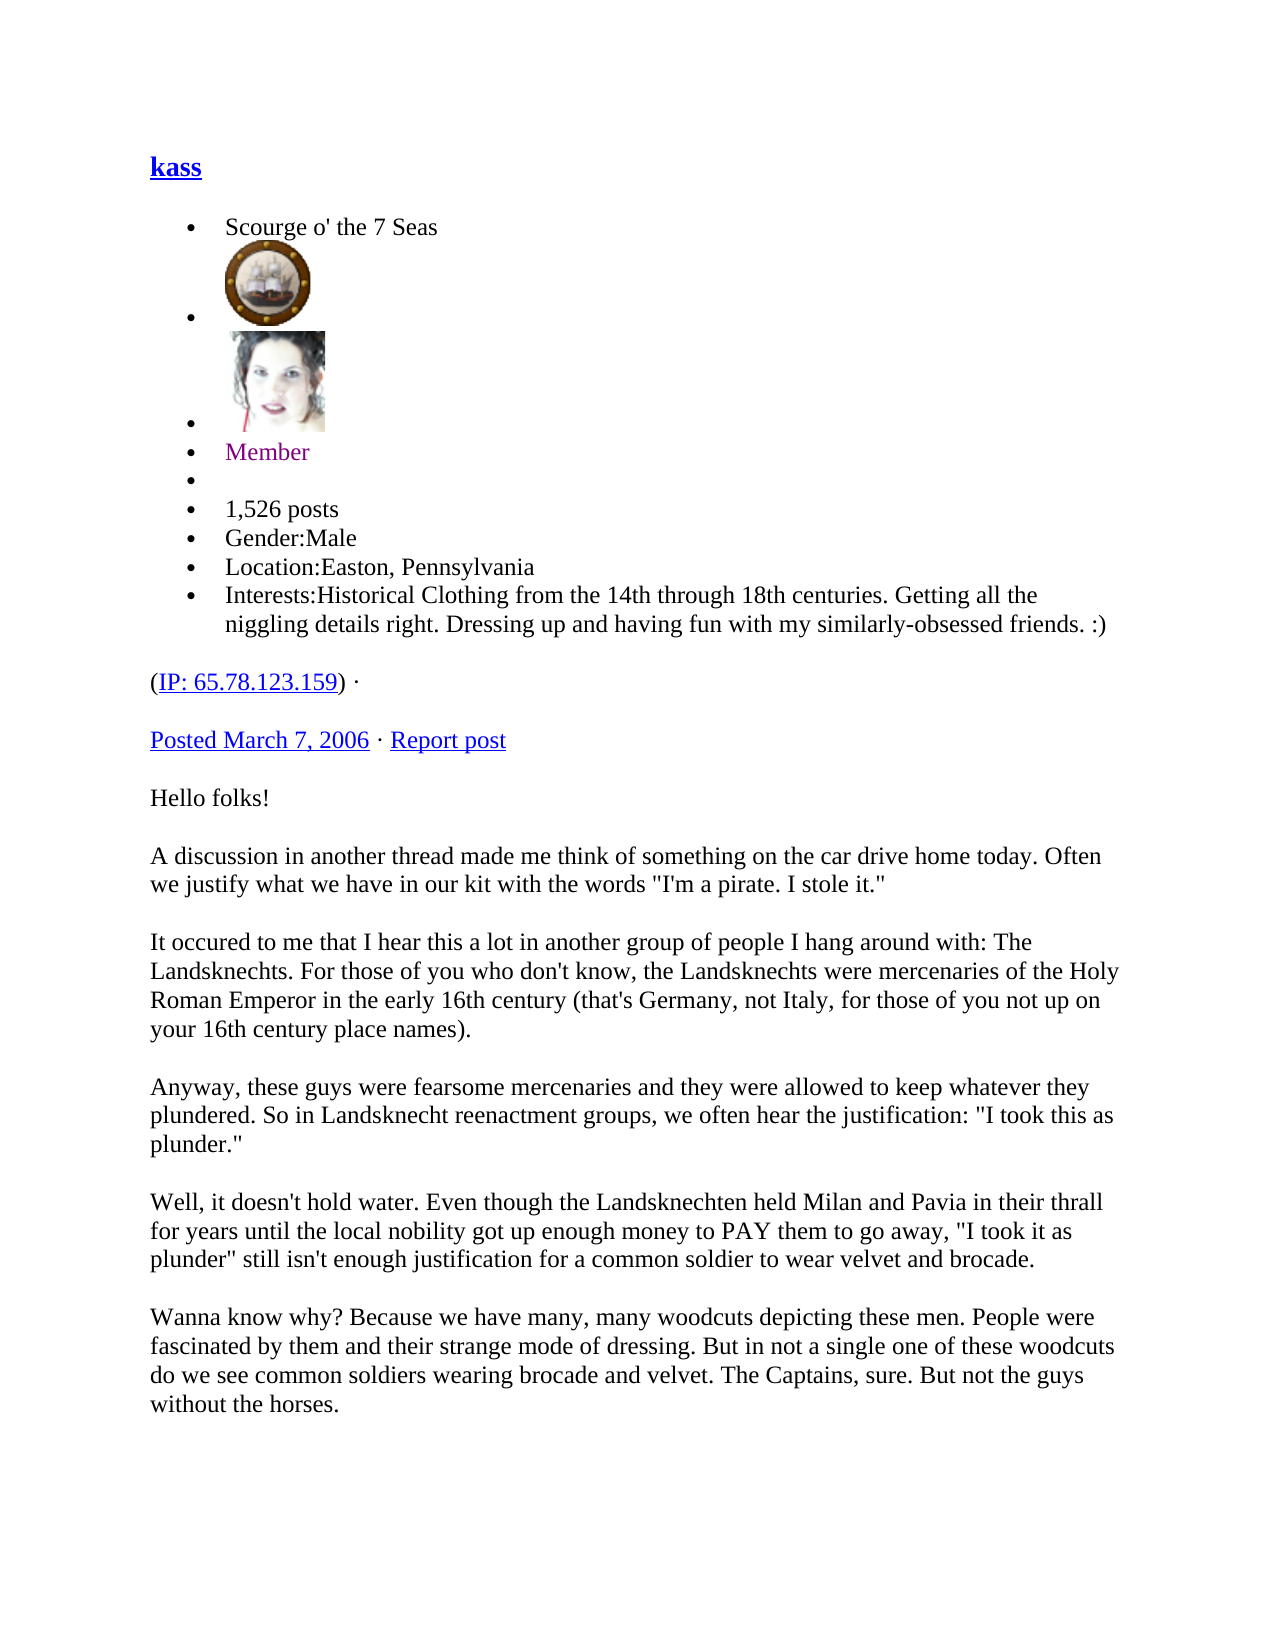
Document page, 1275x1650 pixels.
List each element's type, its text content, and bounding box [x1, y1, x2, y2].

text A discussion in another thread made me think of something on the car drive home today. Often we justify what we have in our kit with the words "I'm a pirate. I stole it." [150, 841, 1125, 898]
picture [225, 331, 325, 432]
list Interests:Historical Clothing from the 14th through 18th centuries. Getting all the niggling details right. Dressing up and having fun with my similarly-obsessed friends. :) [187, 580, 1125, 638]
picture [225, 240, 311, 326]
list Location:Easton, Pennsylvania [187, 552, 1125, 580]
text Posted March 7, 2006 · Report post [150, 725, 1125, 754]
text Hello folks! [150, 783, 1125, 812]
text Wanna know why? Because we have many, many woodcuts depicting these men. People were fascinated by them and their strange mode of dressing. But in not a single one of these woodcuts do we see common soldiers wearing brocade and velvet. The Captains, sure. But not the guys without the horses. [150, 1302, 1125, 1417]
list Scourge o' the 7 Seas [187, 212, 1125, 240]
text (IP: 65.78.123.159) · [150, 667, 1125, 696]
text It occured to me that I hear this a lot in another group of people I hang around with: The Landsknechts. For those of you who don't know, the Landsknechts were mercenaries of the Holy Roman Emperor in the early 16th century (that's Germany, not Italy, for those of you not up on your 16th century place names). [150, 927, 1125, 1042]
list 1,526 posts [187, 494, 1125, 523]
text Anyway, these guys were fearsome mercenaries and they were allowed to keep whatever they plundered. So in Landsknecht reenactment groups, we often hear the justification: "I took this as plunder." [150, 1072, 1125, 1158]
list Member [187, 437, 1125, 465]
text Well, it doesn't hold water. Even though the Landsknechten held Milan and Pavia in their thrall for years until the local nobility got up enough money to PAY them to go away, "I took it as plunder" still isn't enough justification for a common soldier to wear velvet and brocade. [150, 1187, 1125, 1273]
text kass [150, 150, 1125, 182]
list Gender:Male [187, 523, 1125, 552]
